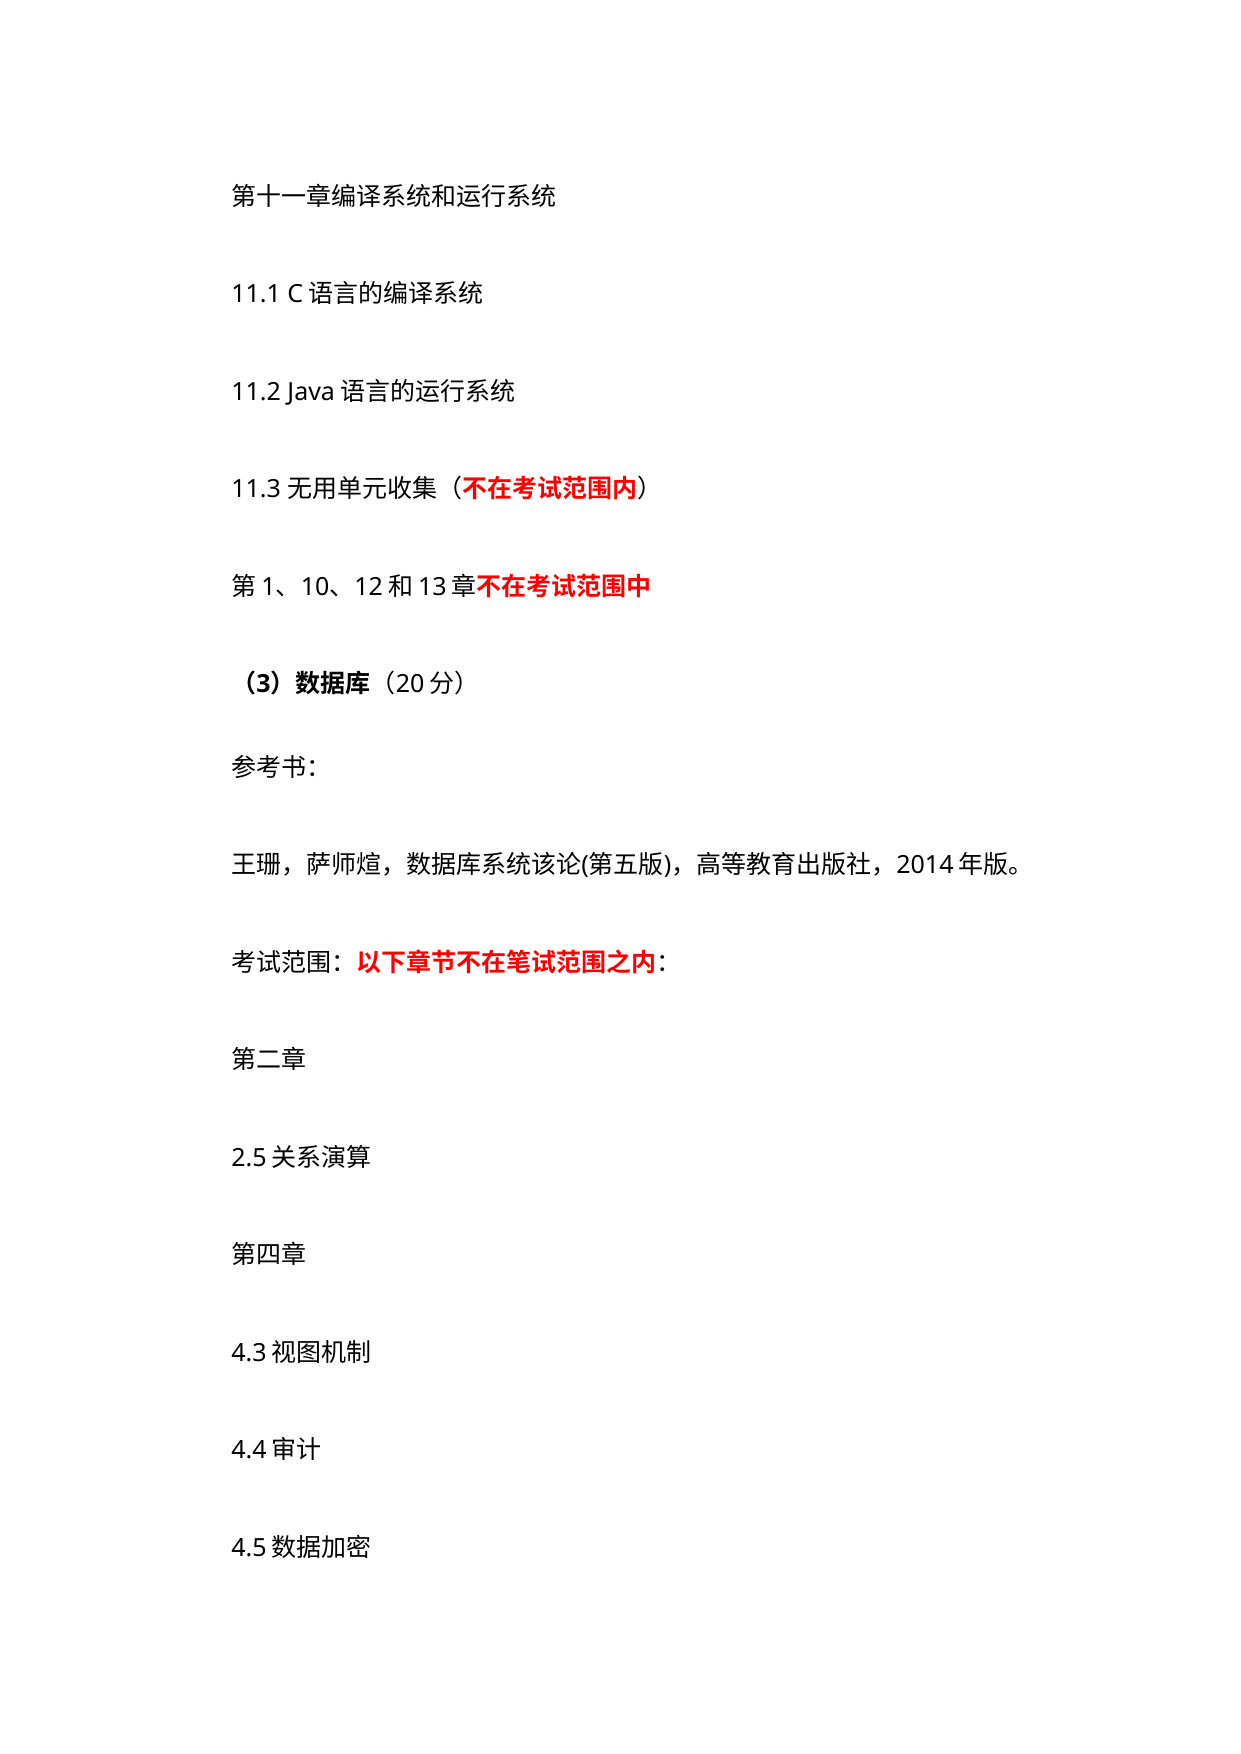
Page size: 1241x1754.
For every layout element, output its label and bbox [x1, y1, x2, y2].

text [231, 162, 1053, 714]
text [231, 733, 1053, 1578]
